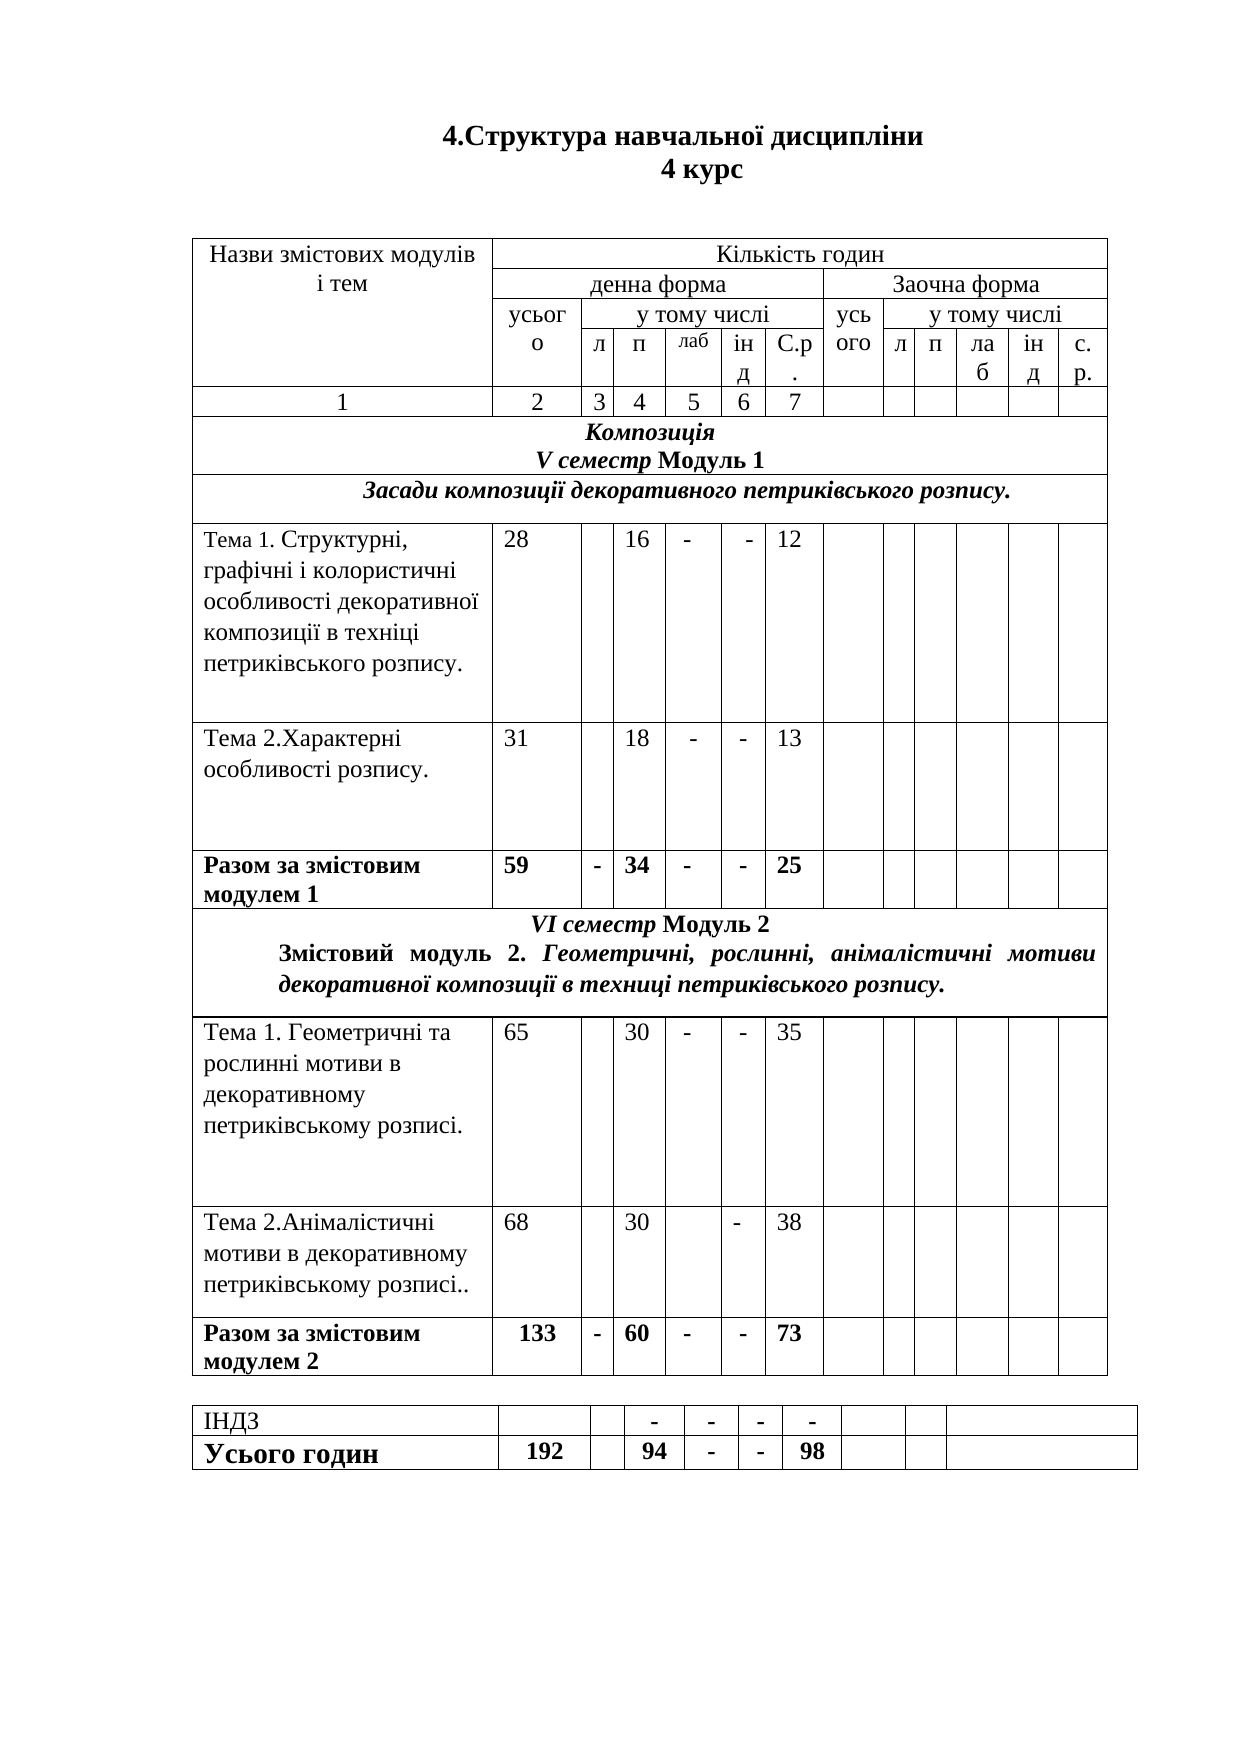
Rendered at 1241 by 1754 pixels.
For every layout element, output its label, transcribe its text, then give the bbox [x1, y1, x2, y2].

table_cell [824, 851, 883, 908]
table_cell 4 [614, 387, 665, 416]
table_cell 34 [614, 851, 665, 908]
table_cell [915, 1207, 956, 1317]
table_cell [666, 524, 721, 722]
table_cell 16 [614, 524, 665, 722]
table_cell [915, 1318, 956, 1375]
table_cell [1009, 1207, 1058, 1317]
table_cell усього [824, 299, 883, 386]
table_cell [957, 851, 1008, 908]
table_cell 18 [614, 723, 665, 849]
table_cell [957, 1207, 1008, 1317]
table_cell Композиція V семестр Модуль 1 [193, 417, 1107, 474]
table_cell [1059, 723, 1107, 849]
table_cell [915, 1018, 956, 1206]
table_cell [1059, 524, 1107, 722]
table_cell [824, 387, 883, 416]
table_cell [666, 1018, 721, 1206]
table_cell 65 [493, 1018, 581, 1206]
table_cell 68 [493, 1207, 581, 1317]
table_cell - [722, 524, 765, 722]
table_cell 7 [766, 387, 823, 416]
table_header - [625, 1406, 684, 1435]
table_cell Тема 1. Геометричні та рослинні мотиви в декоративному петриківському розписі. [193, 1018, 492, 1206]
table_cell лаб [666, 329, 721, 386]
table_header - [685, 1406, 738, 1435]
table_cell [824, 723, 883, 849]
table_cell л [582, 329, 613, 386]
table_cell [957, 524, 1008, 722]
table_cell 94 [625, 1436, 684, 1469]
table_header Кількість годин [493, 239, 1107, 268]
table_cell [884, 387, 914, 416]
table_cell п [614, 329, 665, 386]
table_cell [906, 1436, 946, 1469]
table_cell [824, 1207, 883, 1317]
table_cell [1059, 1318, 1107, 1375]
table_cell [1009, 851, 1058, 908]
table_cell - [722, 1207, 765, 1317]
table_cell денна форма [493, 269, 823, 298]
table_cell [591, 1436, 624, 1469]
table_cell - [739, 1436, 782, 1469]
table_cell [1009, 1318, 1058, 1375]
table_cell [957, 1018, 1008, 1206]
table_cell [915, 524, 956, 722]
text 4.Структура навчальної дисципліни [214, 118, 1152, 152]
table_cell [1059, 1207, 1107, 1317]
table_cell Разом за змістовим модулем 1 [193, 851, 492, 908]
table_cell 35 [766, 1018, 823, 1206]
table_cell л [884, 329, 914, 386]
table_cell [915, 723, 956, 849]
table_cell [824, 524, 883, 722]
table_cell [824, 1318, 883, 1375]
table_cell Тема 2.Характерні особливості розпису. [193, 723, 492, 849]
table_cell [582, 1207, 613, 1317]
table_cell 73 [766, 1318, 823, 1375]
table_cell - [582, 1318, 613, 1375]
table_cell [1009, 1018, 1058, 1206]
table_cell 13 [766, 723, 823, 849]
table_cell 59 [493, 851, 581, 908]
table_cell 60 [614, 1318, 665, 1375]
table_header [591, 1406, 624, 1435]
table_cell [947, 1436, 1137, 1469]
table_cell 98 [783, 1436, 841, 1469]
table_cell Заочна форма [824, 269, 1107, 298]
table_cell [915, 387, 956, 416]
table_cell інд [1009, 329, 1058, 386]
table_cell лаб [957, 329, 1008, 386]
table_cell 31 [493, 723, 581, 849]
table_cell [884, 524, 914, 722]
table_cell [666, 1318, 721, 1375]
table_cell інд [722, 329, 765, 386]
table_cell [582, 524, 613, 722]
table_cell - [722, 851, 765, 908]
table_cell - [722, 1318, 765, 1375]
table_cell [1009, 524, 1058, 722]
table_cell [957, 1318, 1008, 1375]
table_cell 2 [493, 387, 581, 416]
table_cell 3 [582, 387, 613, 416]
table_cell 30 [614, 1207, 665, 1317]
table_cell [915, 851, 956, 908]
table_cell [582, 1018, 613, 1206]
table_header ІНДЗ [193, 1406, 498, 1435]
table_cell у тому числі [884, 299, 1107, 327]
table_cell - [666, 723, 721, 849]
table_header [947, 1406, 1137, 1435]
table_cell [722, 1018, 765, 1206]
table_cell Тема 1. Структурні, графічні і колористичні особливості декоративної композиції в техніці петриківського розпису. [193, 524, 492, 722]
table_cell [1009, 387, 1058, 416]
table_cell [1059, 387, 1107, 416]
table_cell Засади композиції декоративного петриківського розпису. [193, 475, 1107, 523]
table_header [906, 1406, 946, 1435]
table_header [842, 1406, 905, 1435]
table_cell 38 [766, 1207, 823, 1317]
table_cell [1059, 1018, 1107, 1206]
table_cell [884, 1018, 914, 1206]
table_cell п [915, 329, 956, 386]
table_cell 133 [493, 1318, 581, 1375]
table_cell усього [493, 299, 581, 386]
table_cell [884, 723, 914, 849]
table_cell [884, 1318, 914, 1375]
table_cell Усього годин [193, 1436, 498, 1469]
table_cell 5 [666, 387, 721, 416]
table_cell [957, 387, 1008, 416]
text 4 курс [252, 152, 1152, 185]
table_cell 1 [193, 387, 492, 416]
table_cell VІ семестр Модуль 2 Змістовий модуль 2. Геометричні, рослинні, анімалістичні мотиви декоративної композиції в техниці петриківського розпису. [193, 909, 1107, 1016]
table_cell Разом за змістовим модулем 2 [193, 1318, 492, 1375]
table_cell 25 [766, 851, 823, 908]
table_header - [783, 1406, 841, 1435]
table_cell 28 [493, 524, 581, 722]
table_cell [824, 1018, 883, 1206]
table_cell - [685, 1436, 738, 1469]
table_cell с.р. [1059, 329, 1107, 386]
table_header Назви змістових модулів і тем [193, 239, 492, 386]
table_cell [884, 1207, 914, 1317]
table_cell 12 [766, 524, 823, 722]
table_cell [957, 723, 1008, 849]
table_cell [1009, 723, 1058, 849]
table_cell [666, 851, 721, 908]
table_cell [842, 1436, 905, 1469]
table_cell С.р. [766, 329, 823, 386]
table_cell 6 [722, 387, 765, 416]
table_cell у тому числі [582, 299, 823, 327]
table_header - [739, 1406, 782, 1435]
table_header [499, 1406, 590, 1435]
table_cell [666, 1207, 721, 1317]
table_cell 30 [614, 1018, 665, 1206]
table_cell [1059, 851, 1107, 908]
table_cell [582, 723, 613, 849]
table_cell 192 [499, 1436, 590, 1469]
table_cell - [722, 723, 765, 849]
table_cell - [582, 851, 613, 908]
table_cell [884, 851, 914, 908]
table_cell Тема 2.Анімалістичні мотиви в декоративному петриківському розписі.. [193, 1207, 492, 1317]
